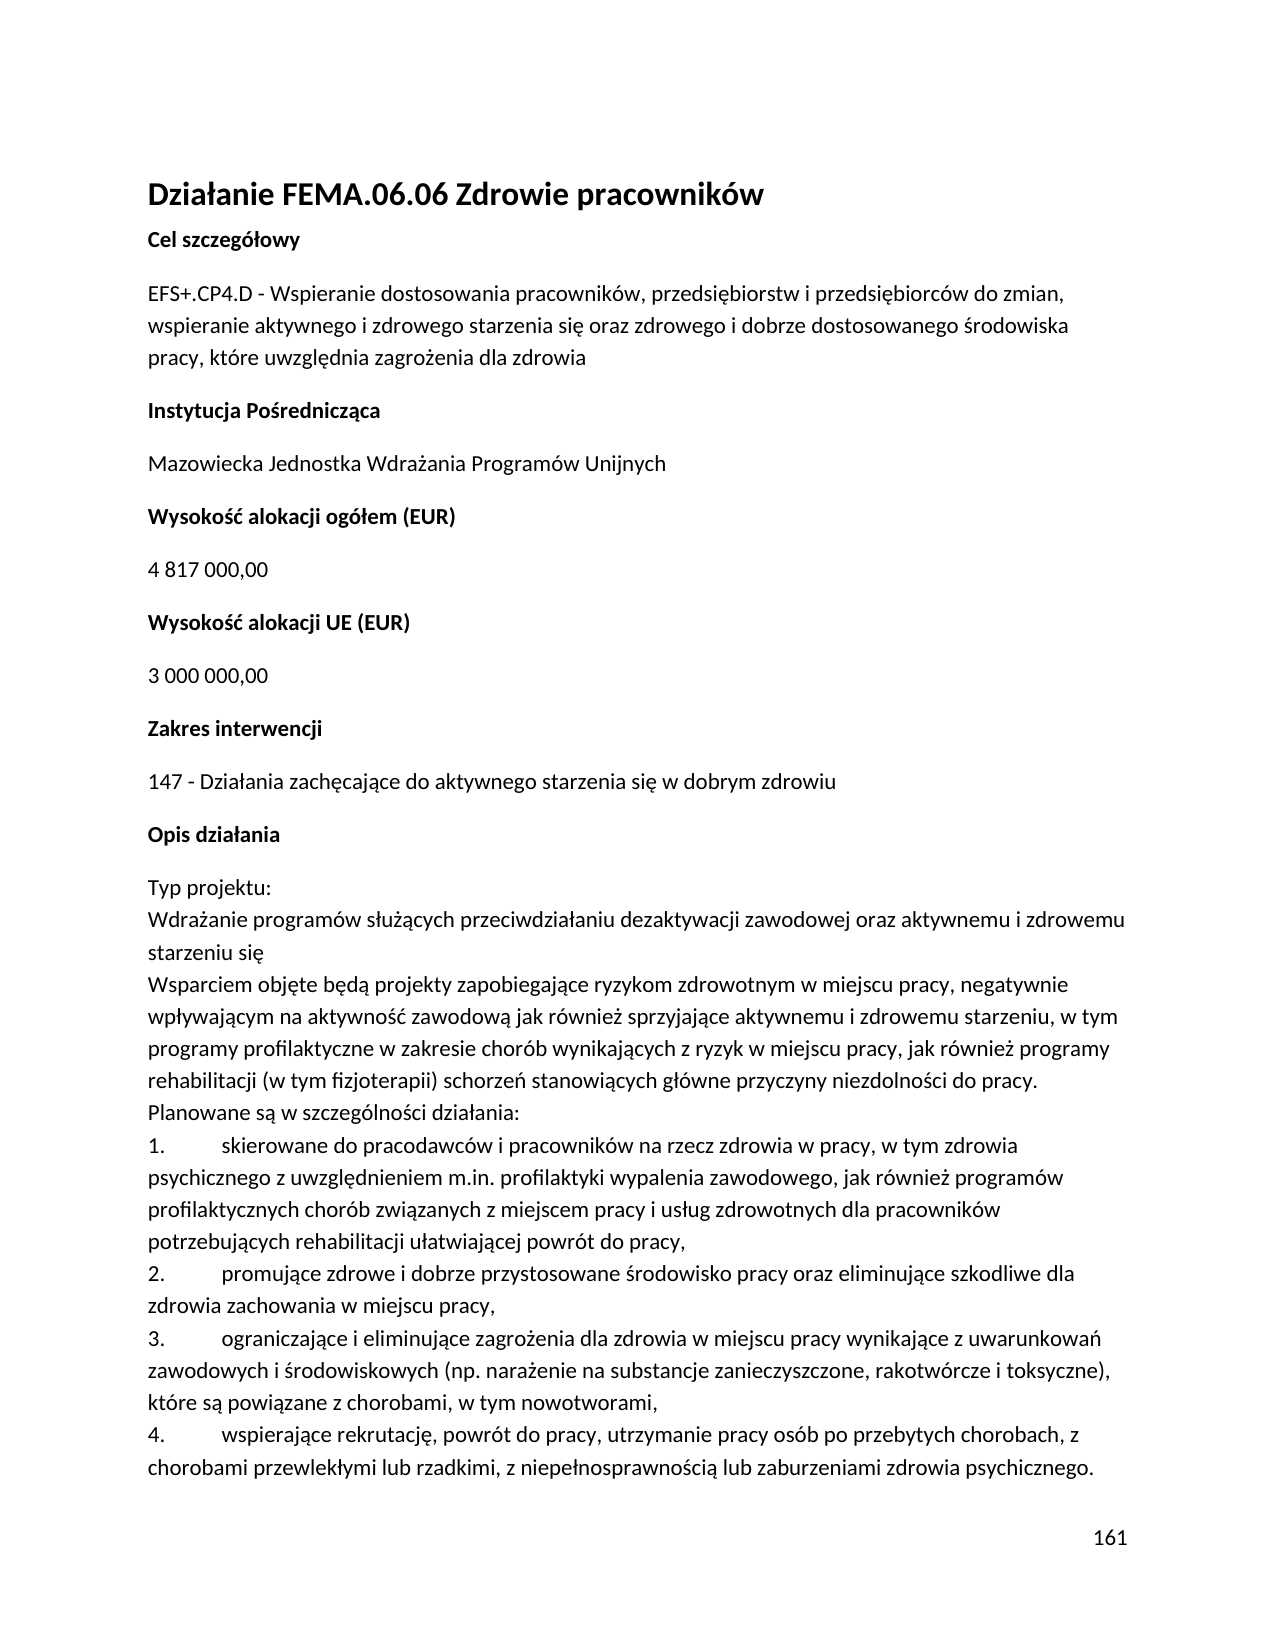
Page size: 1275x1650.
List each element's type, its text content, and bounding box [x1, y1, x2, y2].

text Wysokość alokacji UE (EUR) [148, 608, 1127, 636]
subtitle Działanie FEMA.06.06 Zdrowie pracowników [148, 173, 1127, 213]
text EFS+.CP4.D - Wspieranie dostosowania pracowników, przedsiębiorstw i przedsiębiorców do zmian, wspieranie aktywnego i zdrowego starzenia się oraz zdrowego i dobrze dostosowanego środowiska pracy, które uwzględnia zagrożenia dla zdrowia [148, 279, 1127, 371]
text Wysokość alokacji ogółem (EUR) [148, 502, 1127, 530]
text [148, 873, 1127, 1481]
text Instytucja Pośrednicząca [148, 396, 1127, 424]
text 4 817 000,00 [148, 555, 1127, 583]
text Mazowiecka Jednostka Wdrażania Programów Unijnych [148, 449, 1127, 477]
text 3 000 000,00 [148, 661, 1127, 689]
text Cel szczegółowy [148, 226, 1127, 254]
text Opis działania [148, 820, 1127, 848]
text 147 - Działania zachęcające do aktywnego starzenia się w dobrym zdrowiu [148, 767, 1127, 795]
text Zakres interwencji [148, 714, 1127, 742]
